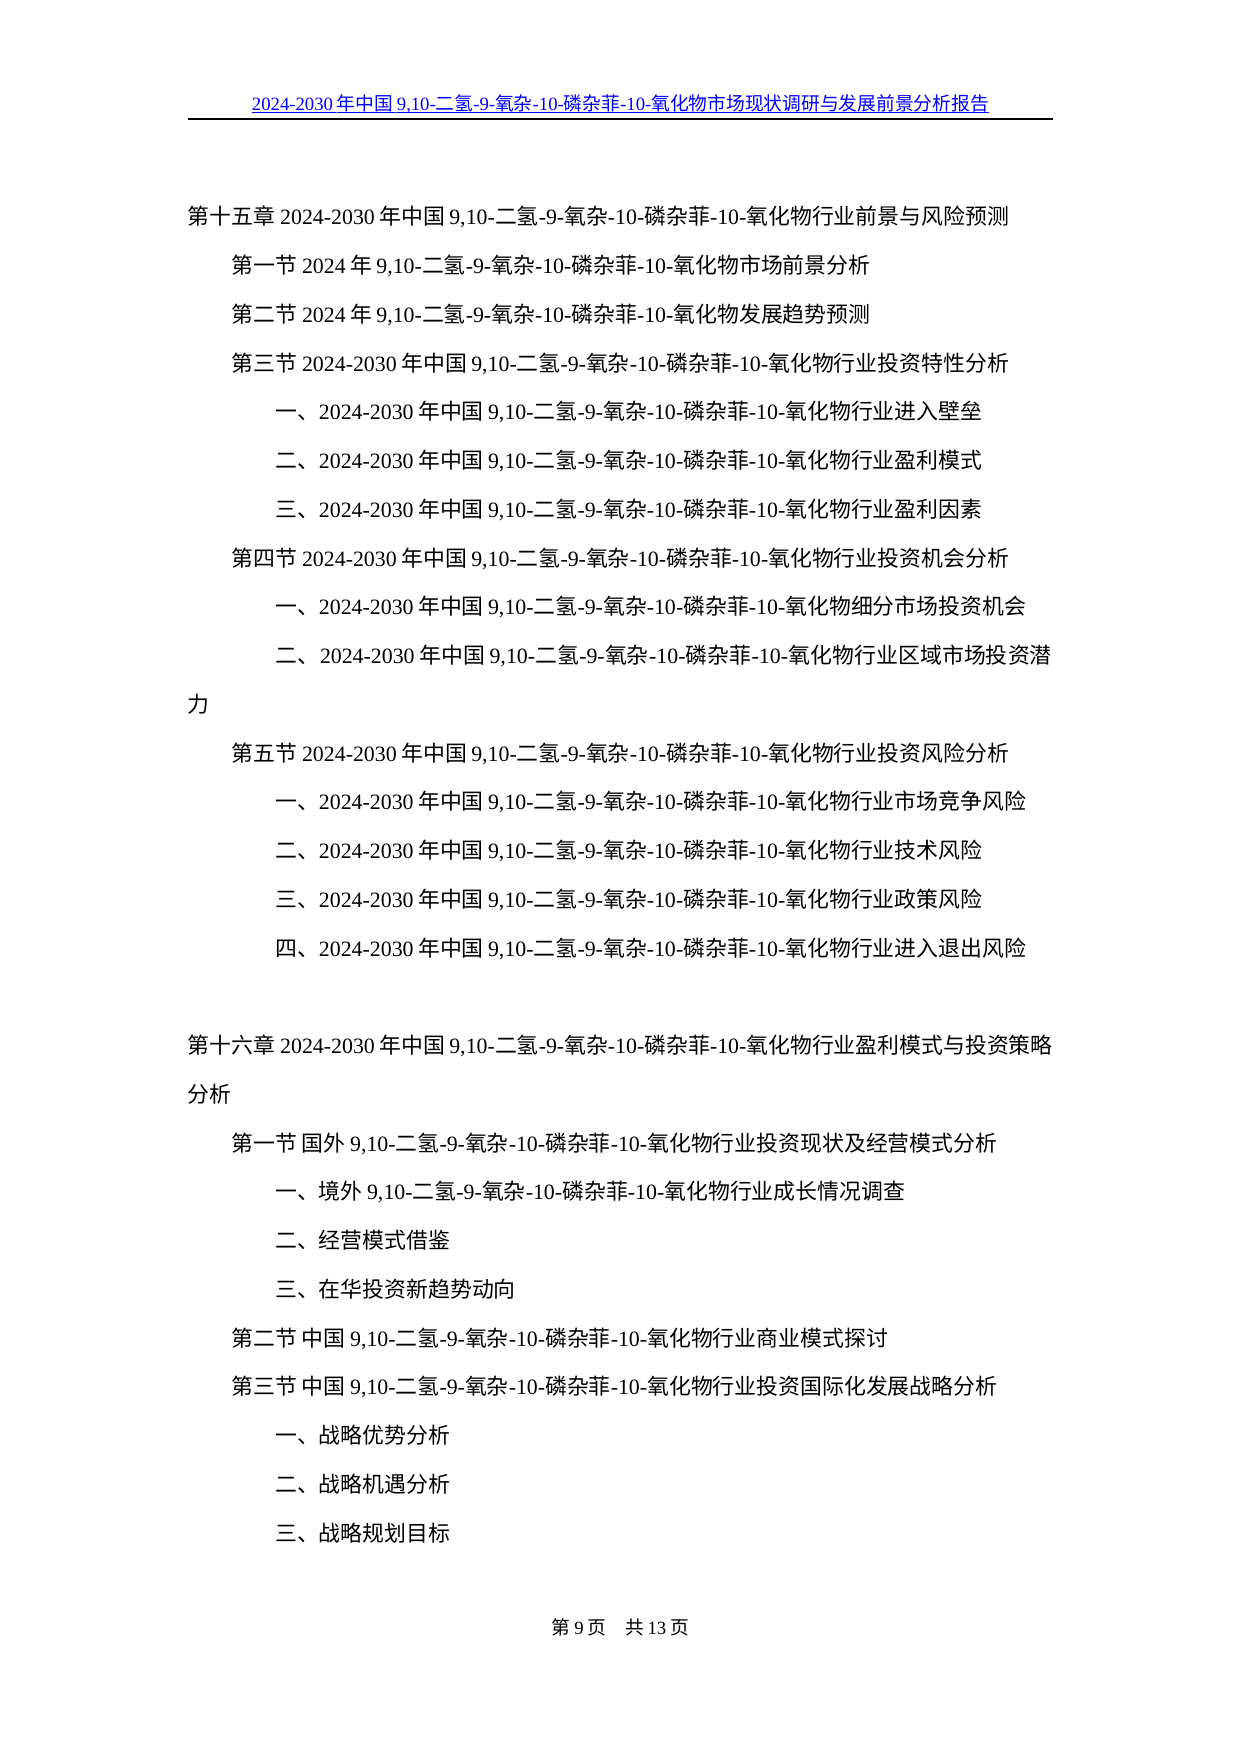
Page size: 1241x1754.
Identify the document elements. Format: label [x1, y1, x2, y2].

text [187, 150, 1053, 1548]
